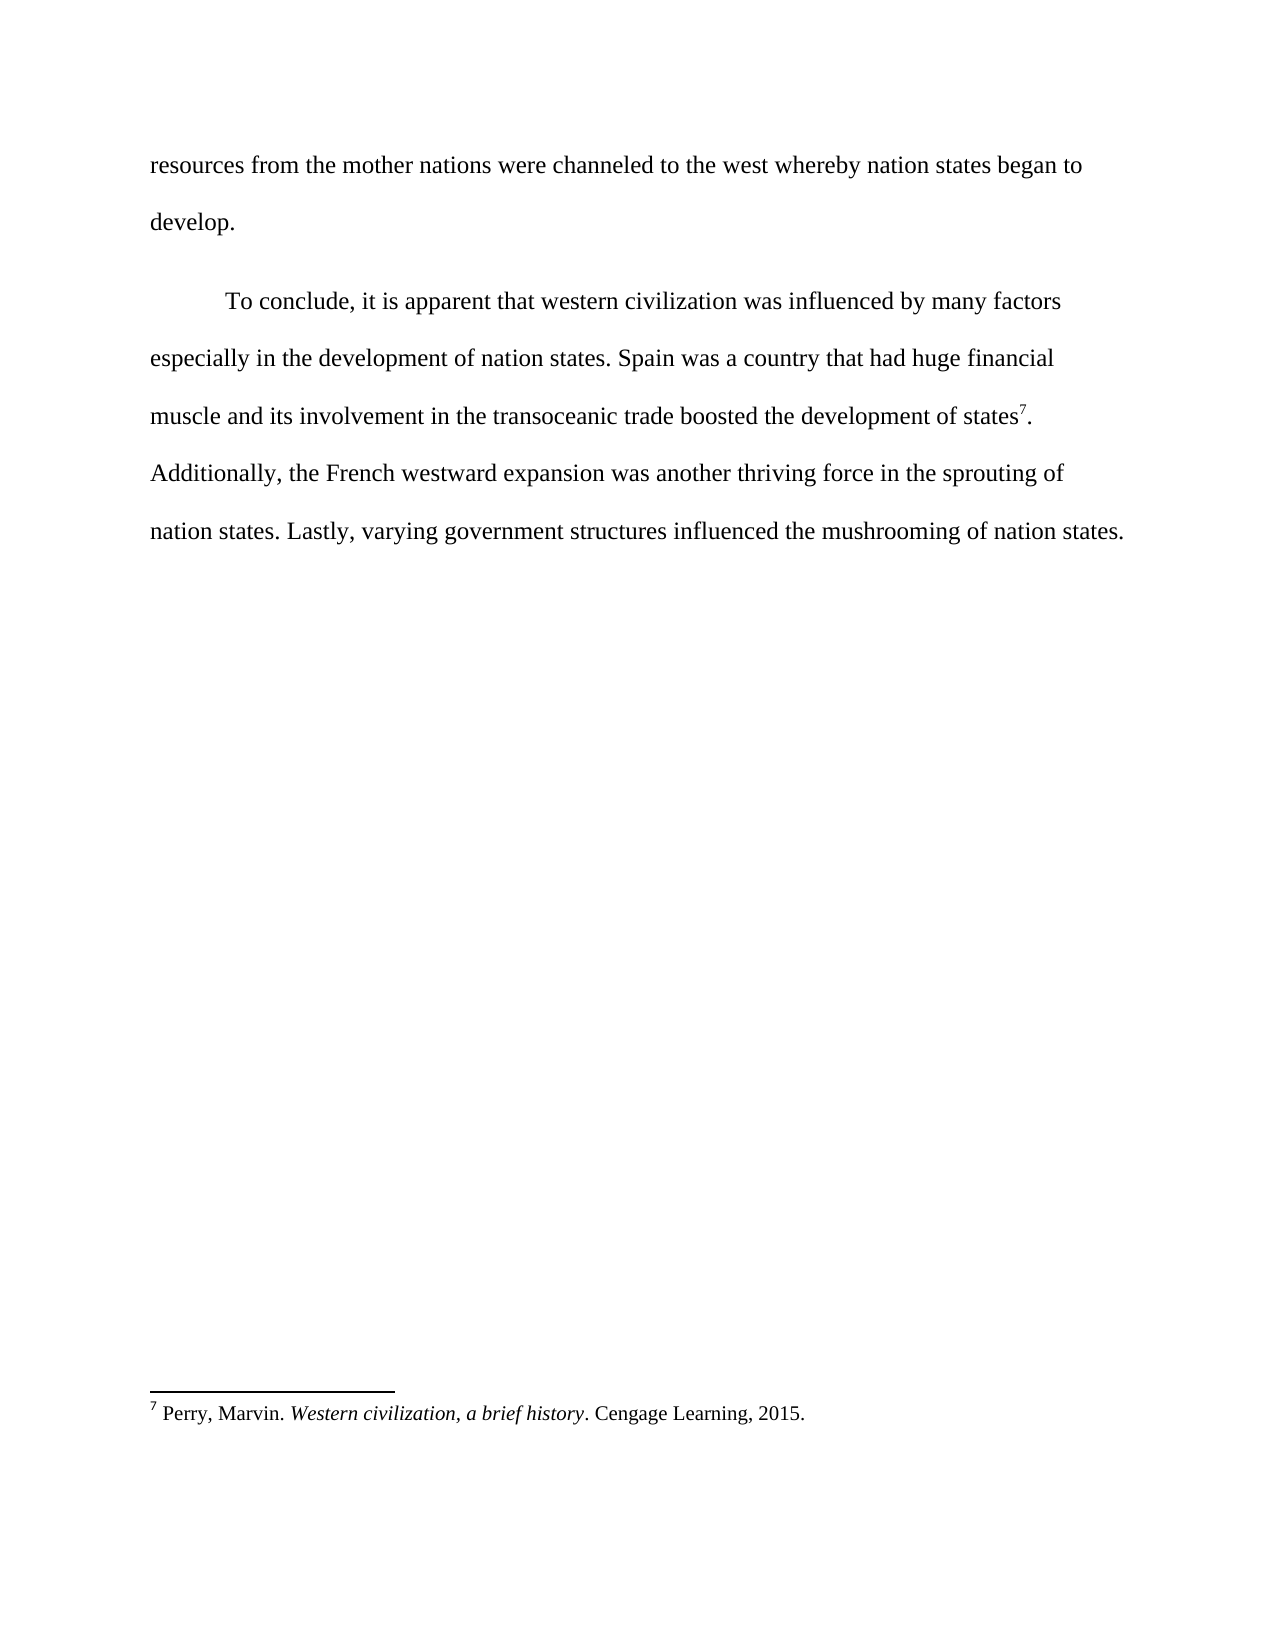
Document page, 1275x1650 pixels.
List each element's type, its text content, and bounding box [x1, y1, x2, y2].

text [150, 150, 1125, 236]
text To conclude, it is apparent that western civilization was influenced by many factors especially in the development of nation states. Spain was a country that had huge financial muscle and its involvement in the transoceanic trade boosted the development of states. Additionally, the French westward expansion was another thriving force in the sprouting of nation states. Lastly, varying government structures influenced the mushrooming of nation states. [150, 286, 1125, 544]
